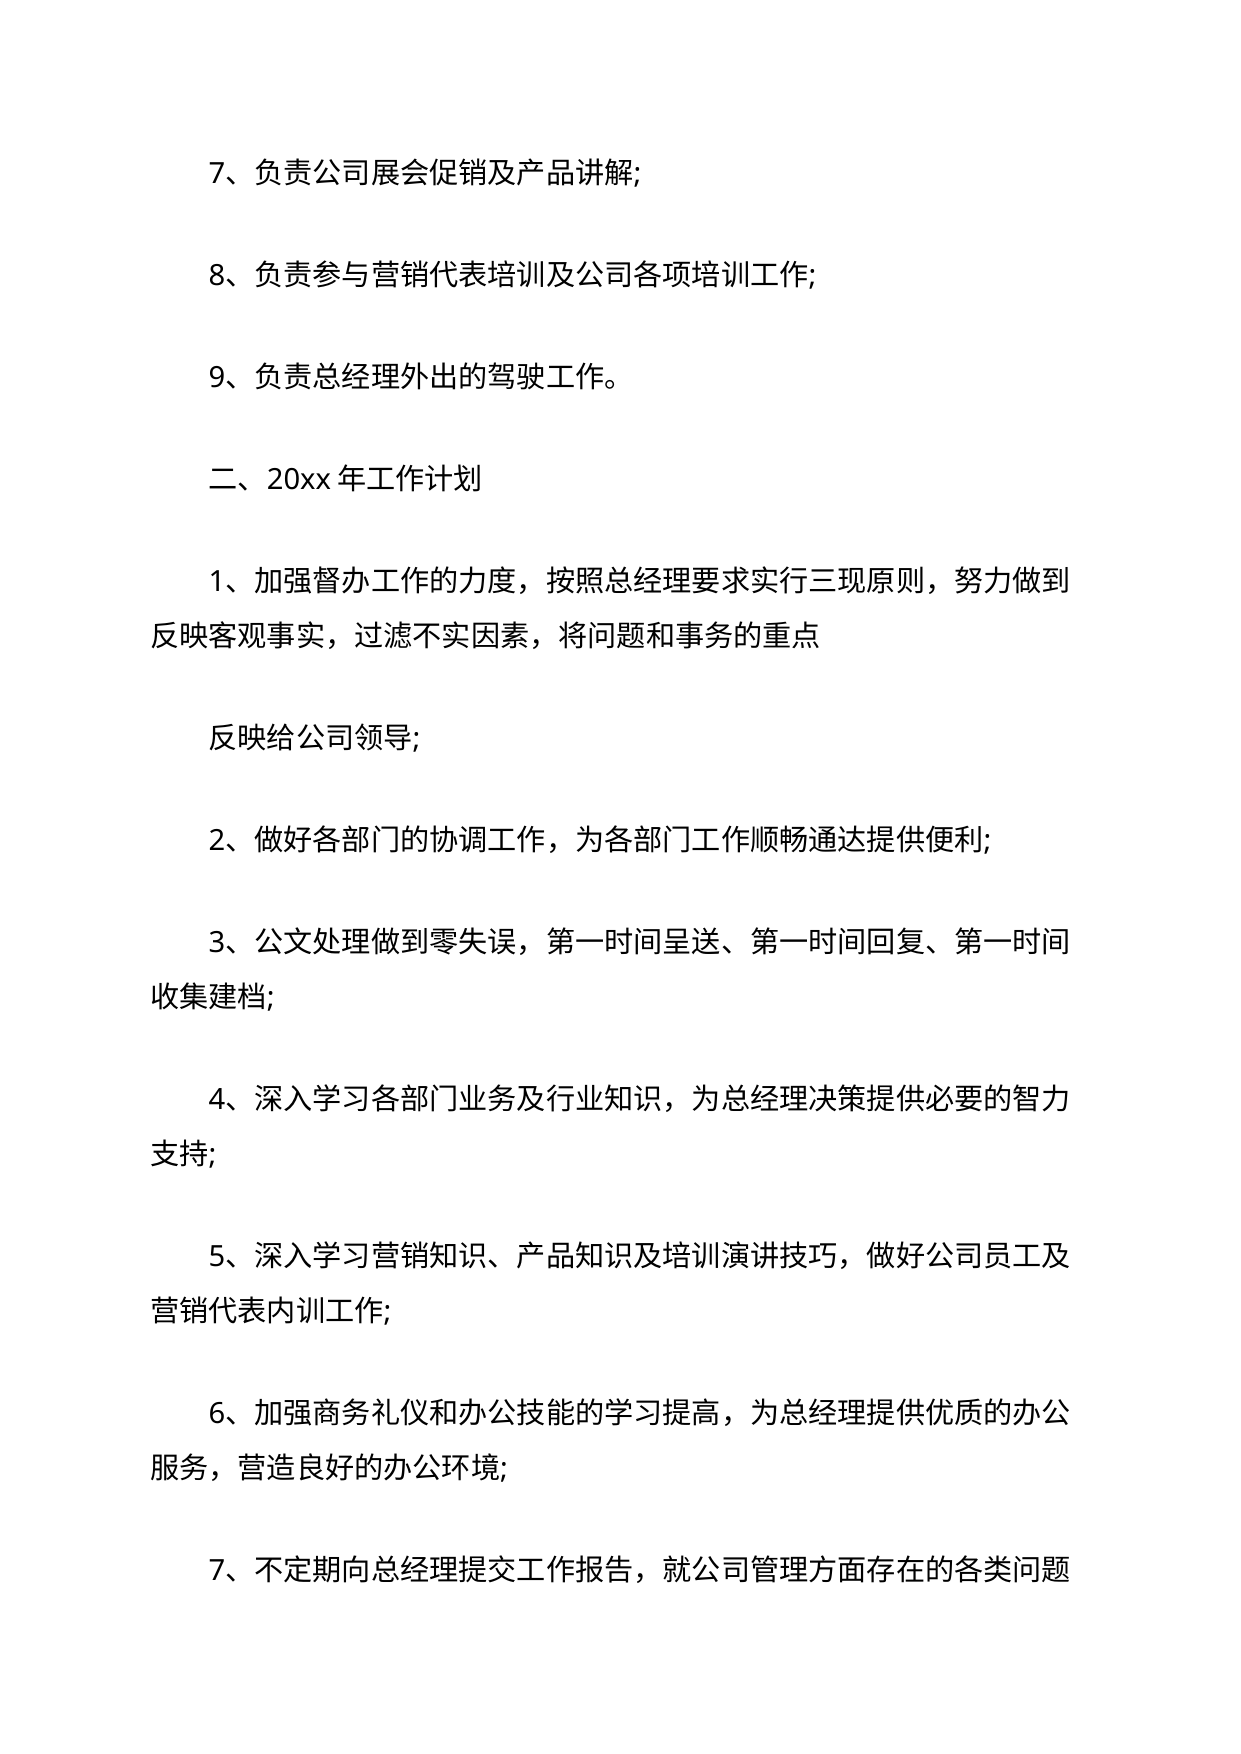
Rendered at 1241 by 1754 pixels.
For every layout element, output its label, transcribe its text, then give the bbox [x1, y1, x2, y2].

text 3、公文处理做到零失误，第一时间呈送、第一时间回复、第一时间收集建档; [150, 919, 1090, 1016]
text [150, 1547, 1090, 1589]
text 反映给公司领导; [150, 715, 1090, 757]
text 4、深入学习各部门业务及行业知识，为总经理决策提供必要的智力支持; [150, 1076, 1090, 1173]
text 6、加强商务礼仪和办公技能的学习提高，为总经理提供优质的办公服务，营造良好的办公环境; [150, 1389, 1090, 1487]
text 9、负责总经理外出的驾驶工作。 [150, 354, 1090, 396]
text 二、20xx年工作计划 [150, 456, 1090, 498]
text 1、加强督办工作的力度，按照总经理要求实行三现原则，努力做到反映客观事实，过滤不实因素，将问题和事务的重点 [150, 558, 1090, 655]
text 5、深入学习营销知识、产品知识及培训演讲技巧，做好公司员工及营销代表内训工作; [150, 1233, 1090, 1330]
text 2、做好各部门的协调工作，为各部门工作顺畅通达提供便利; [150, 817, 1090, 859]
text 8、负责参与营销代表培训及公司各项培训工作; [150, 252, 1090, 294]
text 7、负责公司展会促销及产品讲解; [150, 150, 1090, 192]
